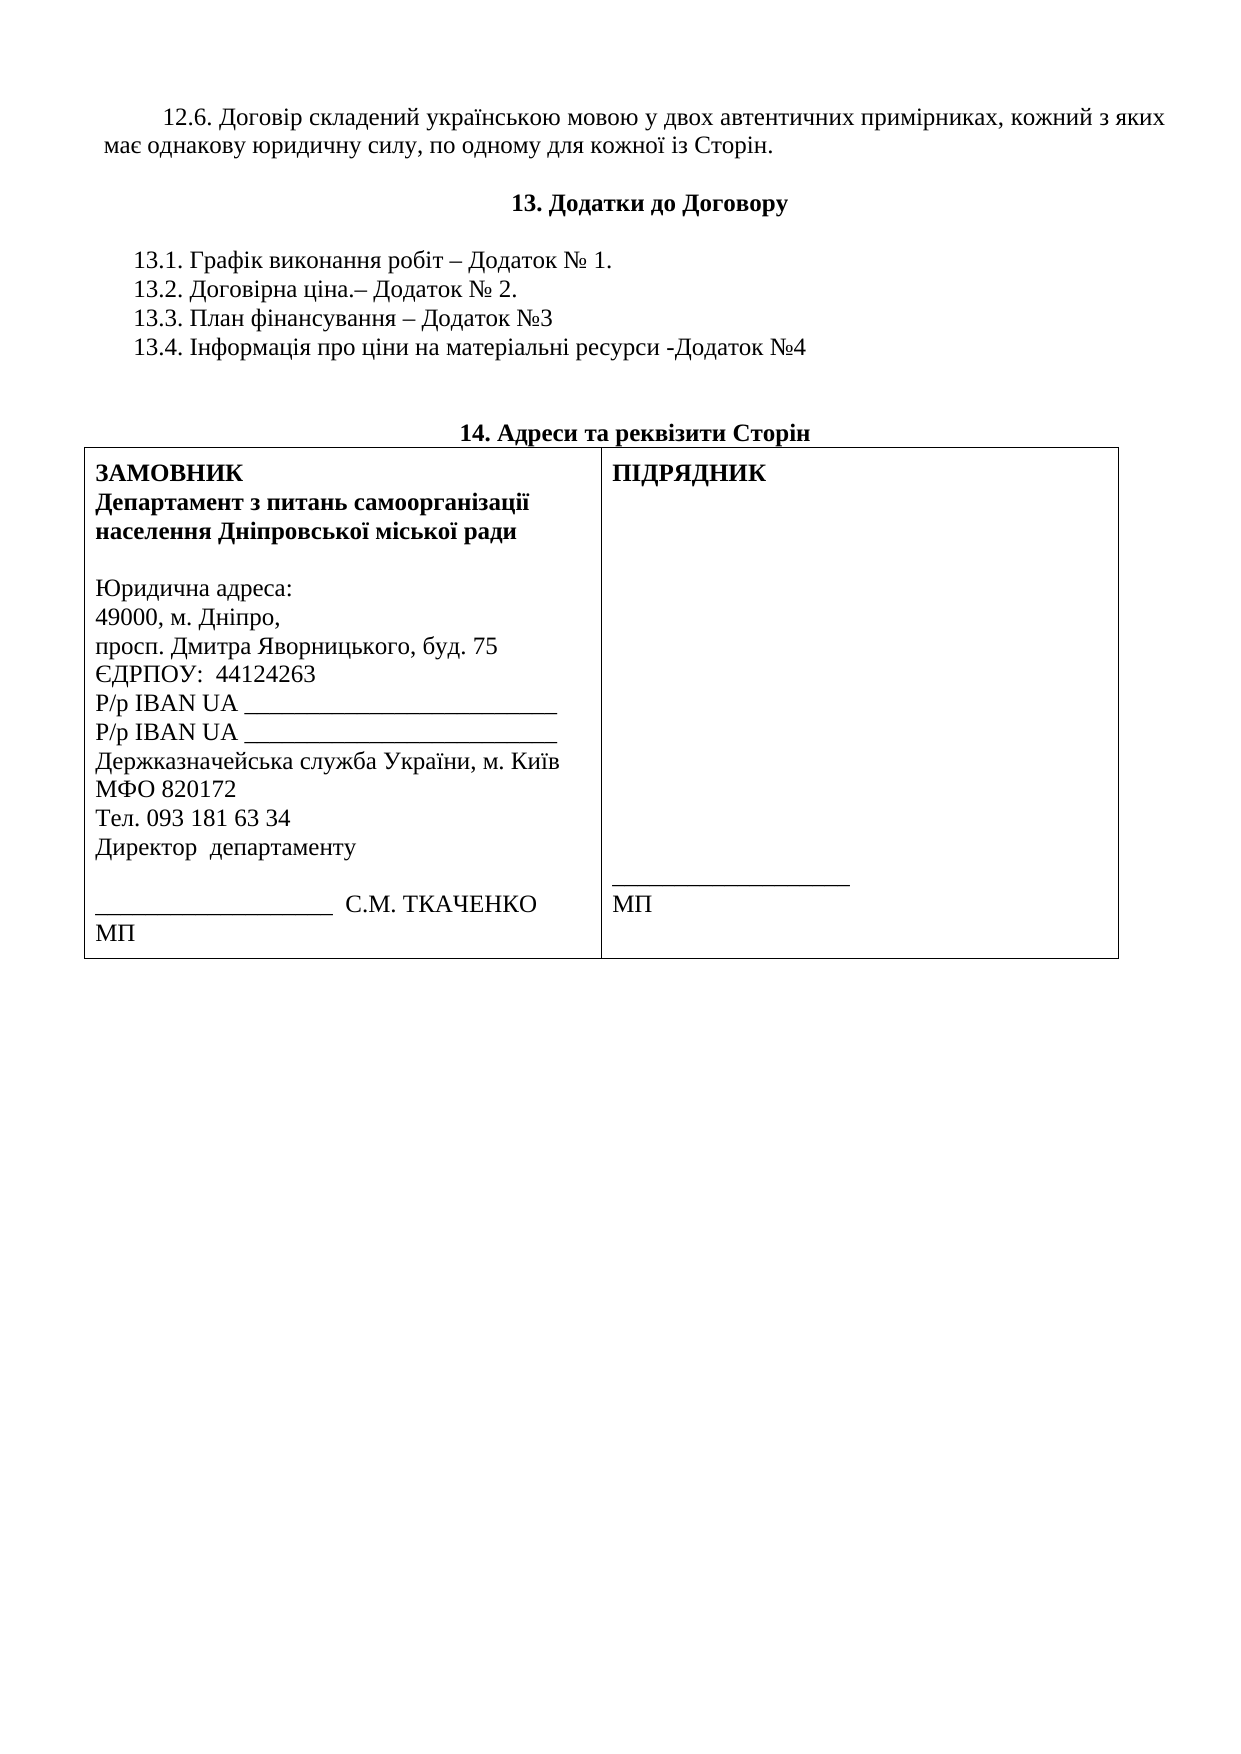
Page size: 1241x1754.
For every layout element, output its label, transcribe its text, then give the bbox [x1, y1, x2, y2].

text 13.1. Графік виконання робіт – Додаток № 1. [103, 246, 1167, 274]
text 13.4. Інформація про ціни на матеріальні ресурси -Додаток №4 [103, 332, 1167, 361]
text 14. Адреси та реквізити Сторін [103, 418, 1167, 447]
text 13. Додатки до Договору [103, 188, 1167, 217]
table_header ПІДРЯДНИК ___________________ МП [602, 448, 1118, 957]
text 13.2. Договірна ціна.– Додаток № 2. [103, 274, 1167, 303]
text 12.6. Договір складений українською мовою у двох автентичних примірниках, кожний з яких має однакову юридичну силу, по одному для кожної із Сторін. [103, 102, 1167, 159]
text 13.3. План фінансування – Додаток №3 [103, 303, 1167, 332]
table_header ЗАМОВНИК Департамент з питань самоорганізації населення Дніпровської міської ради Юридична адреса: 49000, м. Дніпро, просп. Дмитра Яворницького, буд. 75 ЄДРПОУ: 44124263 Р/р ІВАN UA _________________________ Р/р ІВАN UA _________________________ Держказначейська служба України, м. Київ МФО 820172 Тел. 093 181 63 34 Директор департаменту ___________________ С.М. ТКАЧЕНКО МП [85, 448, 601, 957]
